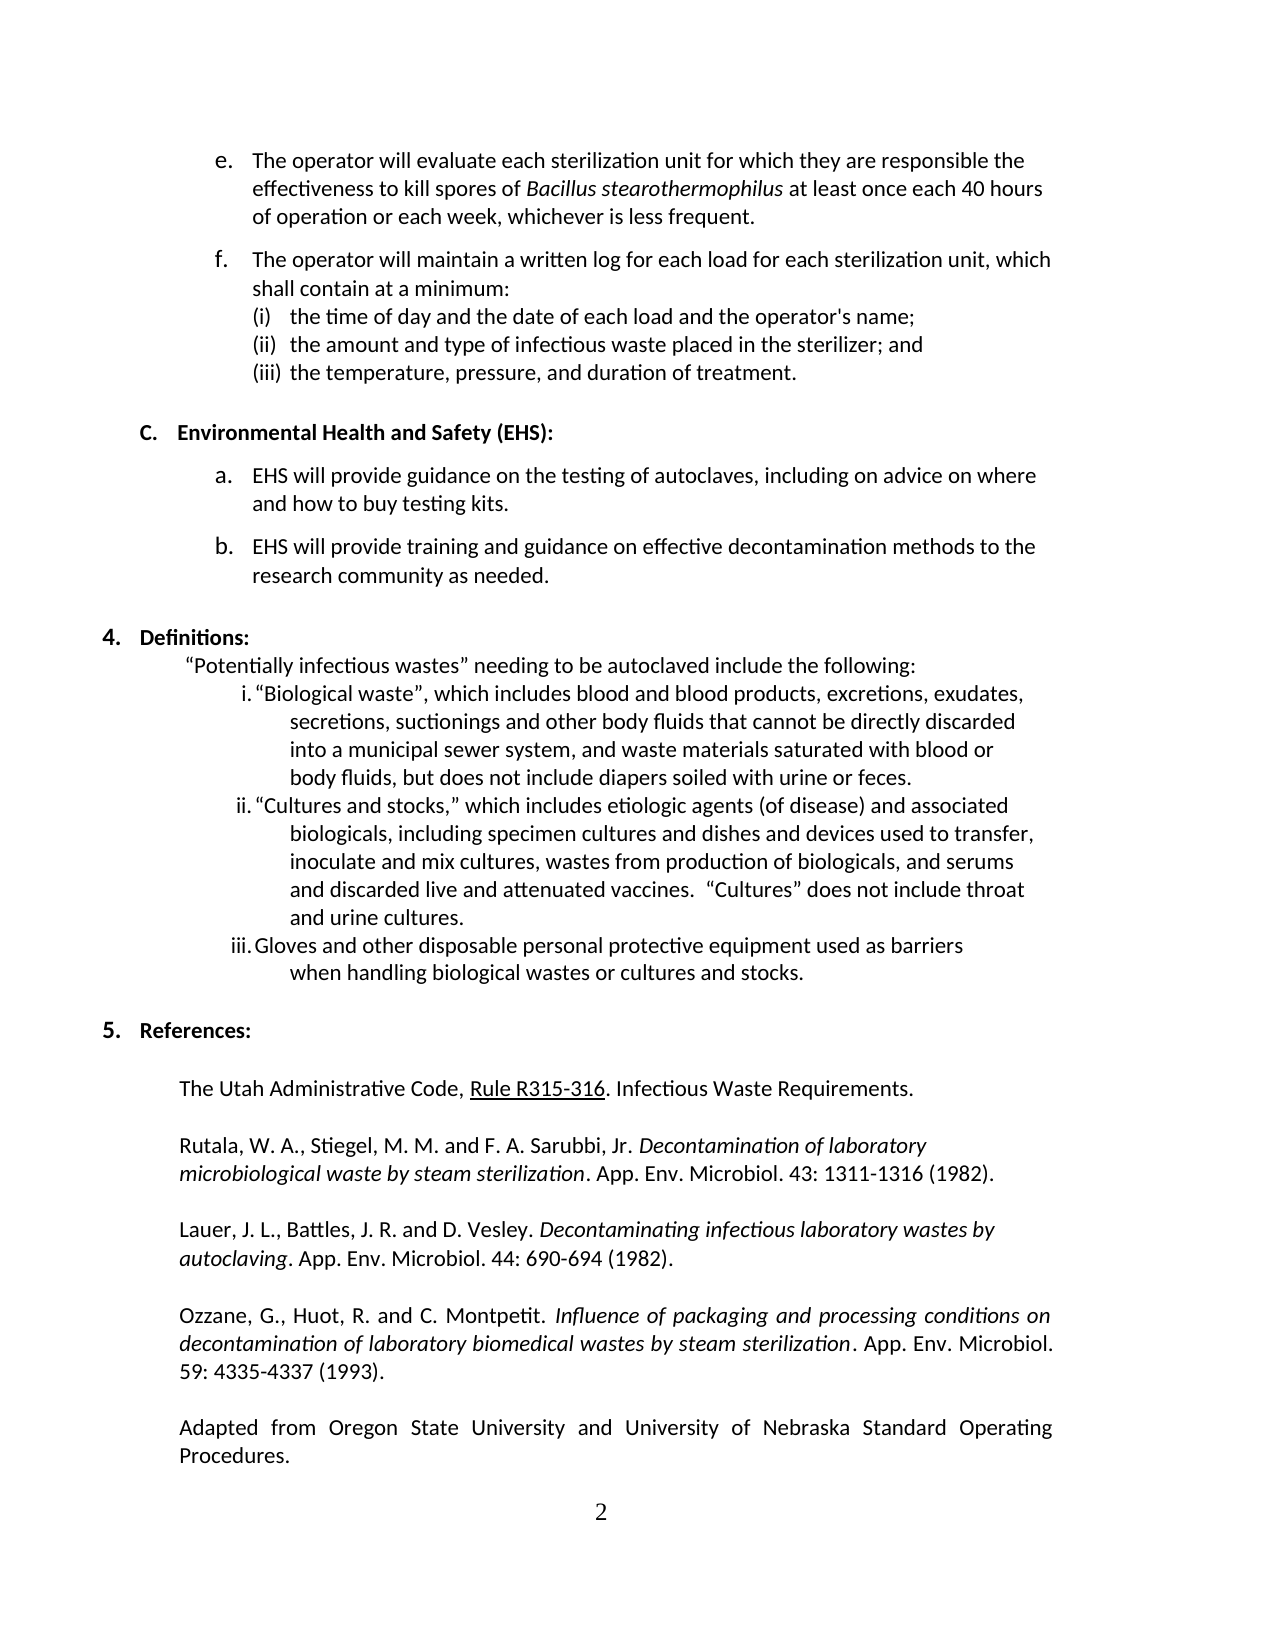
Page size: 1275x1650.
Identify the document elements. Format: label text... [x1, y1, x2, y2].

list EHS will provide guidance on the testing of autoclaves, including on advice on where and how to buy testing kits. [214, 459, 1066, 517]
list “Cultures and stocks,” which includes etiologic agents (of disease) and associated biologicals, including specimen cultures and dishes and devices used to transfer, inoculate and mix cultures, wastes from production of biologicals, and serums and discarded live and attenuated vaccines. “Cultures” does not include throat and urine cultures. [252, 791, 1038, 931]
subtitle References: [102, 1015, 1137, 1045]
list “Biological waste”, which includes blood and blood products, excretions, exudates, secretions, suctionings and other body fluids that cannot be directly discarded into a municipal sewer system, and waste materials saturated with blood or body fluids, but does not include diapers soiled with urine or feces. [252, 680, 1038, 791]
text “Potentially infectious wastes” needing to be autoclaved include the following: [179, 652, 1137, 679]
list The operator will evaluate each sterilization unit for which they are responsible the effectiveness to kill spores of Bacillus stearothermophilus at least once each 40 hours of operation or each week, whichever is less frequent. [214, 144, 1066, 230]
text Rutala, W. A., Stiegel, M. M. and F. A. Sarubbi, Jr. Decontamination of laboratory microbiological waste by steam sterilization. App. Env. Microbiol. 43: 1311-1316 (1982). [179, 1132, 1038, 1188]
text Ozzane, G., Huot, R. and C. Montpetit. Influence of packaging and processing conditions on decontamination of laboratory biomedical wastes by steam sterilization. App. Env. Microbiol. 59: 4335-4337 (1993). [179, 1301, 1054, 1385]
text Adapted from Oregon State University and University of Nebraska Standard Operating Procedures. [179, 1413, 1054, 1469]
subtitle Definitions: [102, 621, 1137, 652]
list The operator will maintain a written log for each load for each sterilization unit, which shall contain at a minimum: [214, 243, 1066, 302]
text Lauer, J. L., Battles, J. R. and D. Vesley. Decontaminating infectious laboratory wastes by autoclaving. App. Env. Microbiol. 44: 690-694 (1982). [179, 1216, 1032, 1272]
text The Utah Administrative Code, Rule R315-316. Infectious Waste Requirements. [104, 1074, 1137, 1102]
list the temperature, pressure, and duration of treatment. [252, 358, 1137, 386]
subtitle Environmental Health and Safety (EHS): [139, 418, 1137, 446]
list the amount and type of infectious waste placed in the sterilizer; and [252, 330, 1137, 358]
list the time of day and the date of each load and the operator's name; [252, 302, 1137, 330]
list Gloves and other disposable personal protective equipment used as barriers when handling biological wastes or cultures and stocks. [252, 933, 1015, 986]
list EHS will provide training and guidance on effective decontamination methods to the research community as needed. [214, 530, 1066, 589]
